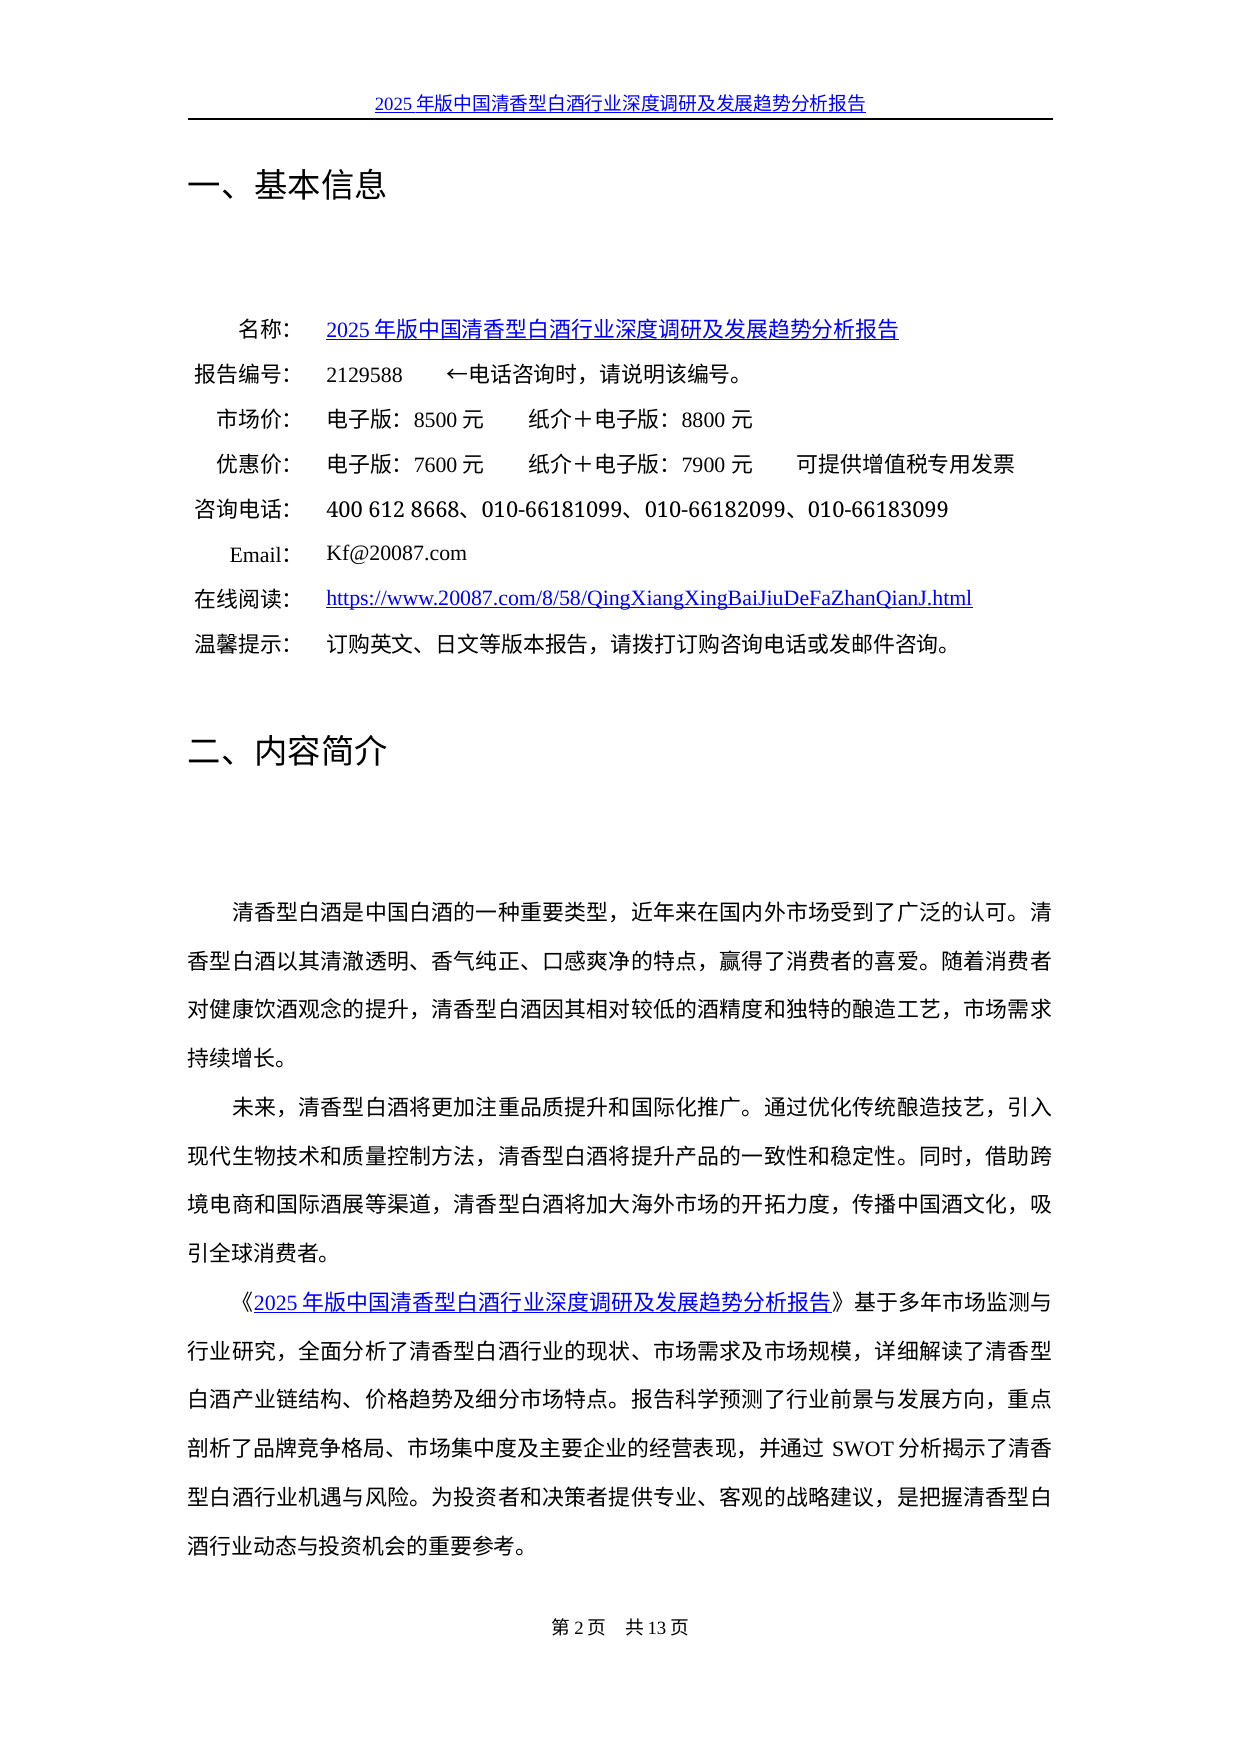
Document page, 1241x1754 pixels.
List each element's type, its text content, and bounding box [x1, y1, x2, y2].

table_header 2025年版中国清香型白酒行业深度调研及发展趋势分析报告 [315, 312, 1073, 357]
table_cell 电子版：7600 元 纸介＋电子版：7900 元 可提供增值税专用发票 [315, 447, 1073, 492]
table_cell 电子版：8500 元 纸介＋电子版：8800 元 [315, 402, 1073, 447]
table_cell Kf@20087.com [315, 537, 1073, 582]
title 一、基本信息 [187, 150, 1053, 215]
table_header 名称： [167, 312, 315, 357]
title 二、内容简介 [187, 717, 1053, 782]
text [187, 894, 1053, 1561]
table_cell 咨询电话： [167, 492, 315, 537]
table_cell 2129588 ←电话咨询时，请说明该编号。 [315, 357, 1073, 402]
table_cell [315, 582, 1073, 627]
table_cell 400 612 8668、010-66181099、010-66182099、010-66183099 [315, 492, 1073, 537]
table_cell 报告编号： [167, 357, 315, 402]
table_cell 优惠价： [167, 447, 315, 492]
table_cell Email： [167, 537, 315, 582]
table_cell 在线阅读： [167, 582, 315, 627]
table_cell 市场价： [167, 402, 315, 447]
table_cell 订购英文、日文等版本报告，请拨打订购咨询电话或发邮件咨询。 [315, 627, 1073, 672]
table_cell 温馨提示： [167, 627, 315, 672]
